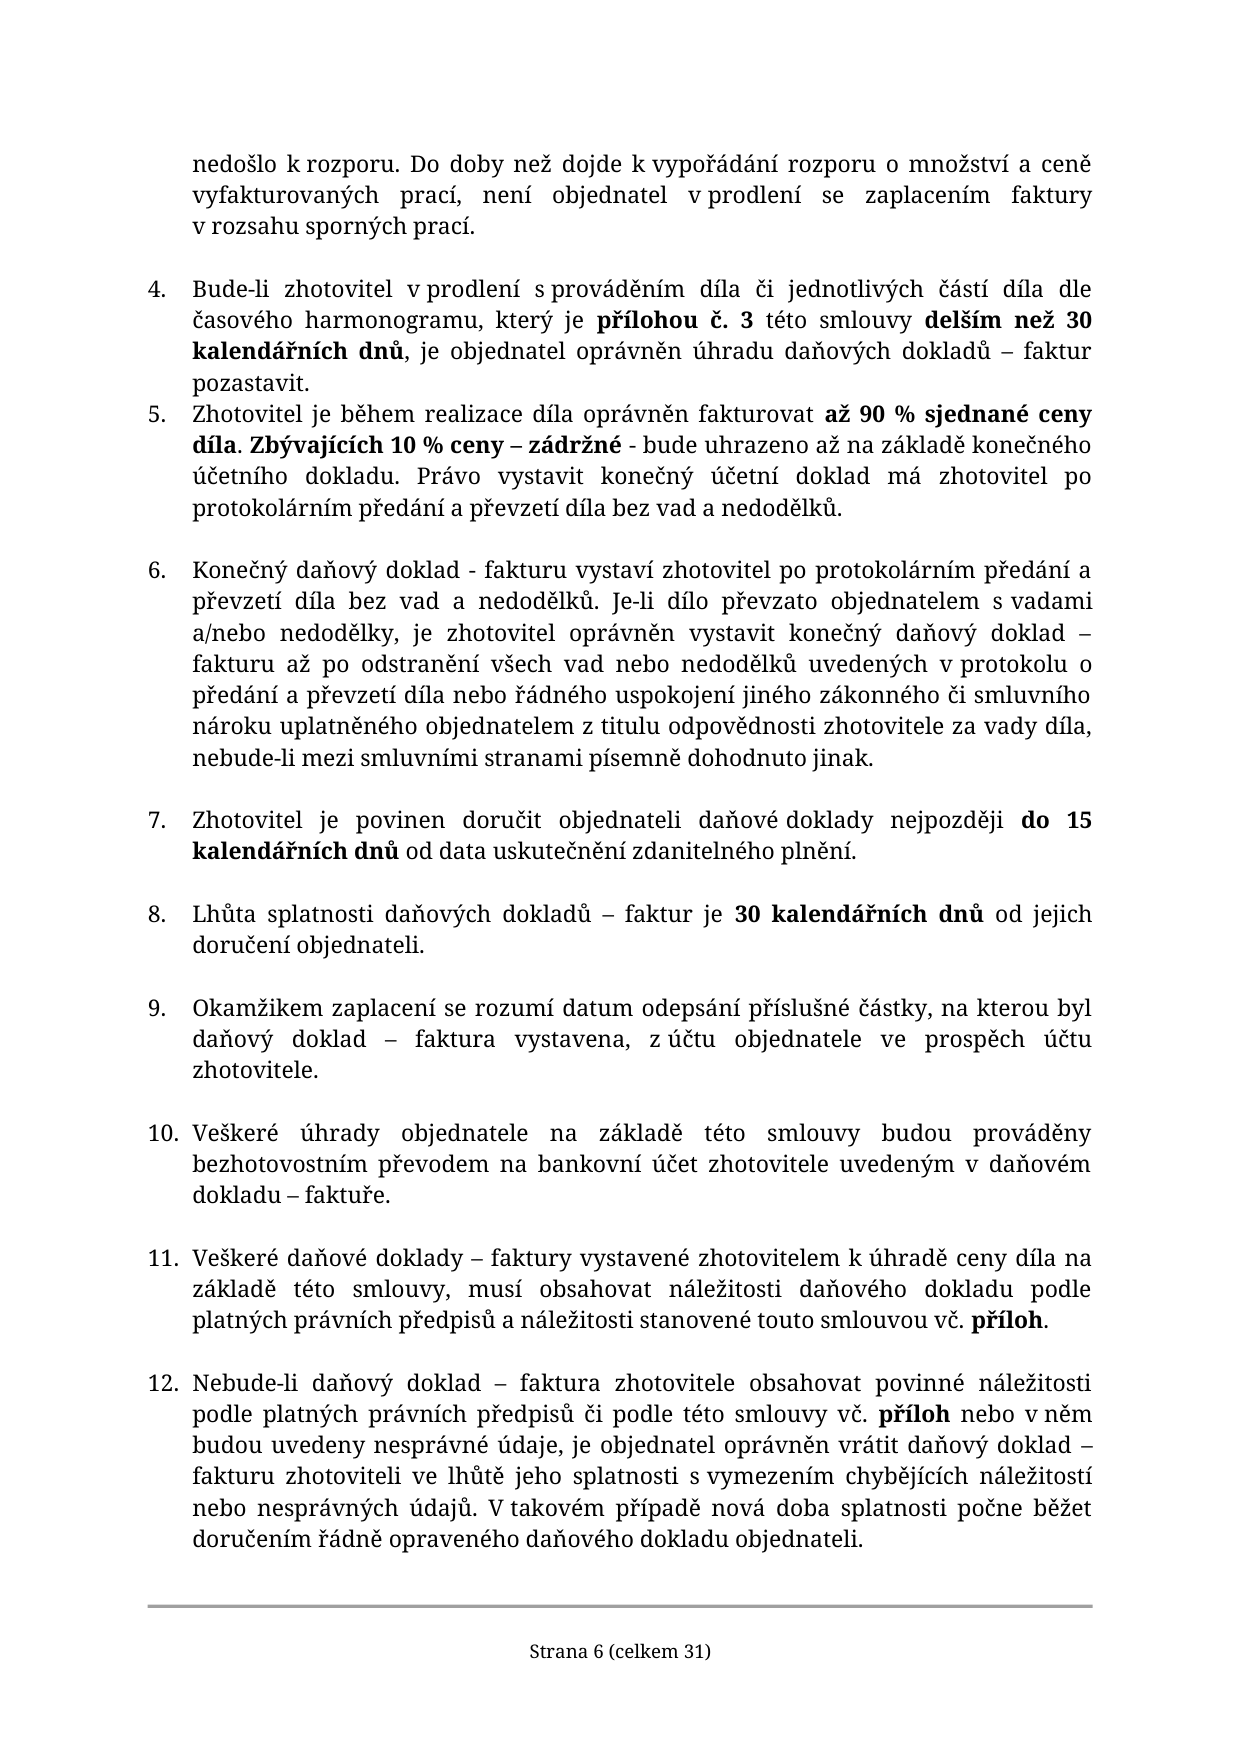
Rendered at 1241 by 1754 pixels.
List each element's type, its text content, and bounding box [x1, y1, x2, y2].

list Bude-li zhotovitel v prodlení s prováděním díla či jednotlivých částí díla dle časového harmonogramu, který je přílohou č. 3 této smlouvy delším než 30 kalendářních dnů, je objednatel oprávněn úhradu daňových dokladů – faktur pozastavit. [148, 273, 1092, 398]
list Okamžikem zaplacení se rozumí datum odepsání příslušné částky, na kterou byl daňový doklad – faktura vystavena, z účtu objednatele ve prospěch účtu zhotovitele. [148, 991, 1092, 1085]
list Zhotovitel je během realizace díla oprávněn fakturovat až 90 % sjednané ceny díla. Zbývajících 10 % ceny – zádržné - bude uhrazeno až na základě konečného účetního dokladu. Právo vystavit konečný účetní doklad má zhotovitel po protokolárním předání a převzetí díla bez vad a nedodělků. [148, 398, 1092, 523]
list Zhotovitel je povinen doručit objednateli daňové doklady nejpozději do 15 kalendářních dnů od data uskutečnění zdanitelného plnění. [148, 804, 1092, 866]
list Lhůta splatnosti daňových dokladů – faktur je 30 kalendářních dnů od jejich doručení objednateli. [148, 898, 1092, 960]
list Veškeré úhrady objednatele na základě této smlouvy budou prováděny bezhotovostním převodem na bankovní účet zhotovitele uvedeným v daňovém dokladu – faktuře. [148, 1116, 1092, 1210]
list Konečný daňový doklad - fakturu vystaví zhotovitel po protokolárním předání a převzetí díla bez vad a nedodělků. Je-li dílo převzato objednatelem s vadami a/nebo nedodělky, je zhotovitel oprávněn vystavit konečný daňový doklad – fakturu až po odstranění všech vad nebo nedodělků uvedených v protokolu o předání a převzetí díla nebo řádného uspokojení jiného zákonného či smluvního nároku uplatněného objednatelem z titulu odpovědnosti zhotovitele za vady díla, nebude-li mezi smluvními stranami písemně dohodnuto jinak. [148, 554, 1092, 773]
list Veškeré daňové doklady – faktury vystavené zhotovitelem k úhradě ceny díla na základě této smlouvy, musí obsahovat náležitosti daňového dokladu podle platných právních předpisů a náležitosti stanovené touto smlouvou vč. příloh. [148, 1241, 1092, 1335]
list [148, 148, 1092, 241]
list Nebude-li daňový doklad – faktura zhotovitele obsahovat povinné náležitosti podle platných právních předpisů či podle této smlouvy vč. příloh nebo v něm budou uvedeny nesprávné údaje, je objednatel oprávněn vrátit daňový doklad – fakturu zhotoviteli ve lhůtě jeho splatnosti s vymezením chybějících náležitostí nebo nesprávných údajů. V takovém případě nová doba splatnosti počne běžet doručením řádně opraveného daňového dokladu objednateli. [148, 1366, 1092, 1554]
